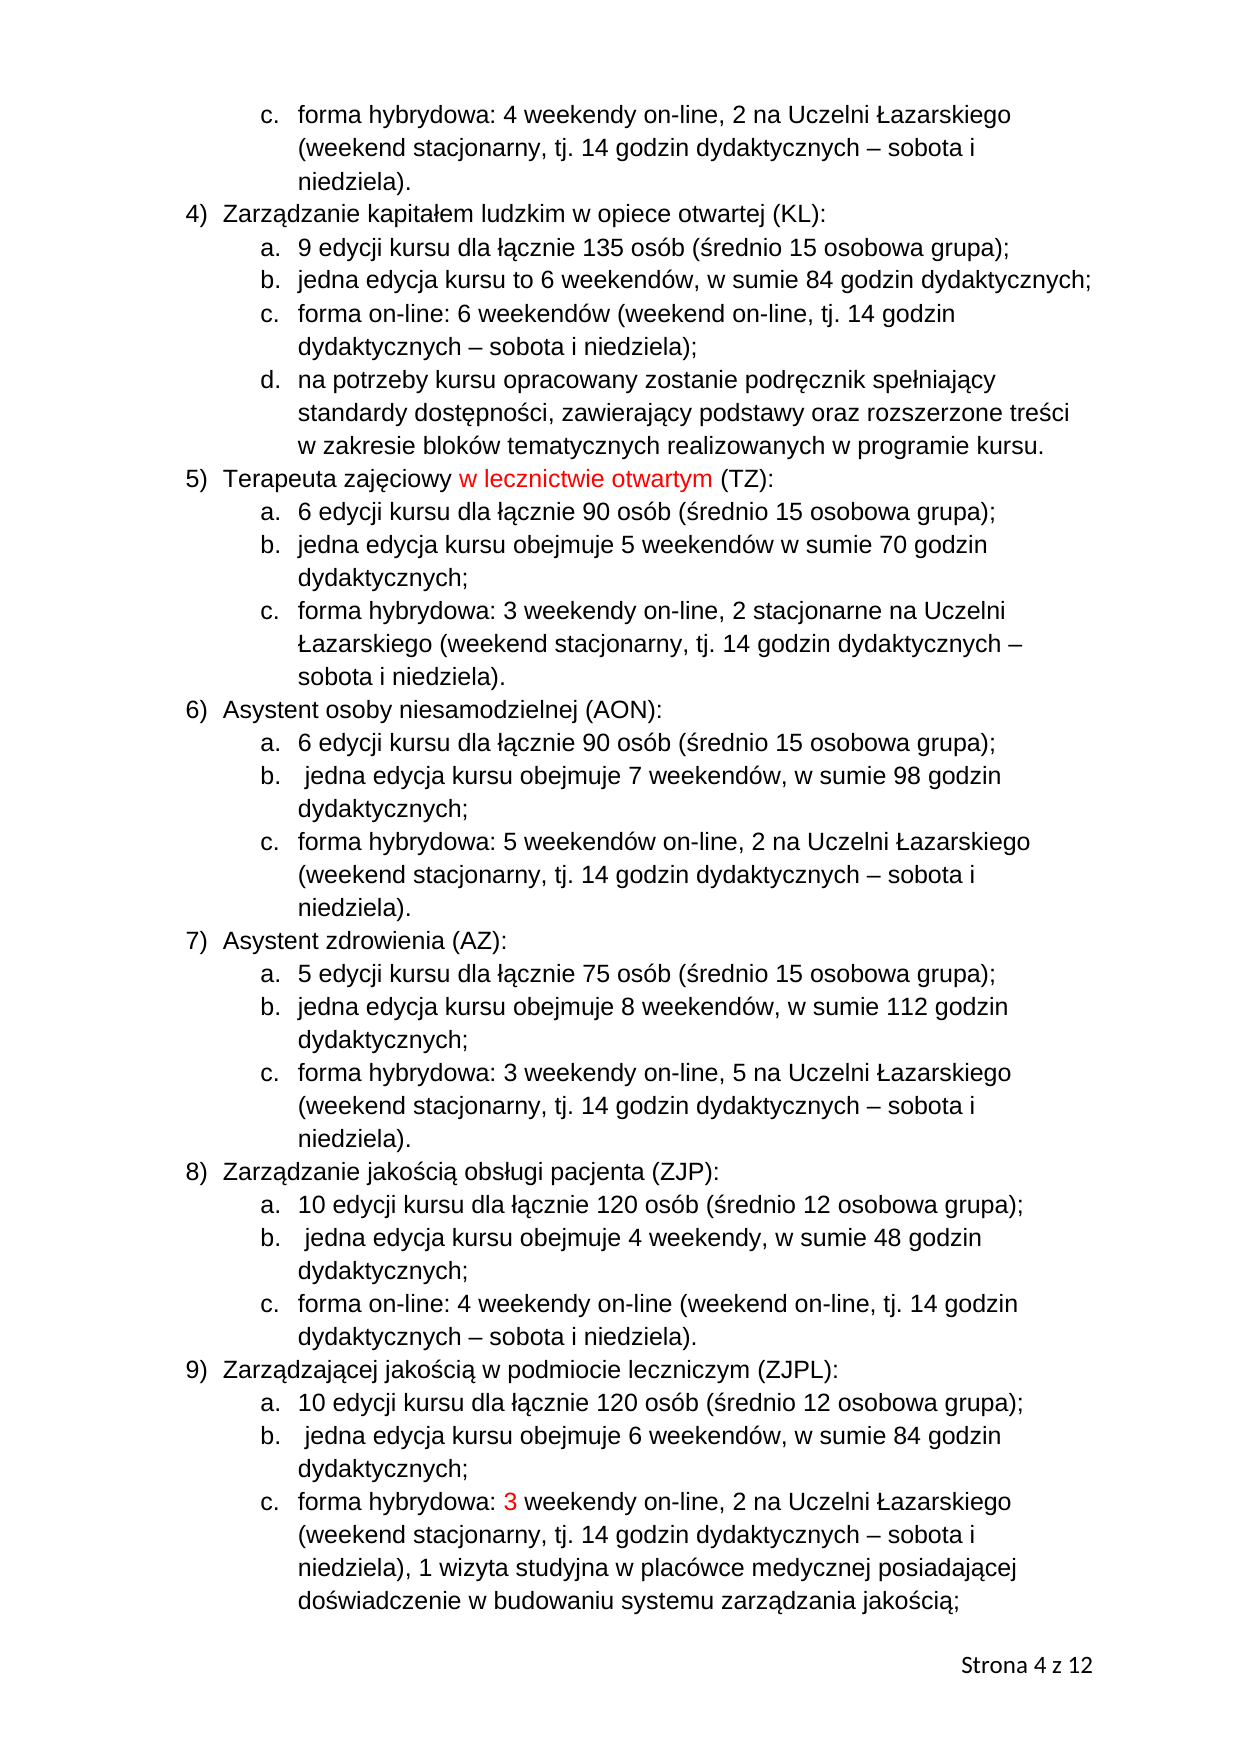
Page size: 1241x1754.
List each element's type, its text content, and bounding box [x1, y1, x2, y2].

list jedna edycja kursu obejmuje 5 weekendów w sumie 70 godzin dydaktycznych; [260, 530, 1093, 591]
list jedna edycja kursu obejmuje 4 weekendy, w sumie 48 godzin dydaktycznych; [260, 1223, 1093, 1285]
list na potrzeby kursu opracowany zostanie podręcznik spełniający standardy dostępności, zawierający podstawy oraz rozszerzone treści w zakresie bloków tematycznych realizowanych w programie kursu. [260, 364, 1093, 459]
list jedna edycja kursu obejmuje 6 weekendów, w sumie 84 godzin dydaktycznych; [260, 1421, 1093, 1483]
list jedna edycja kursu to 6 weekendów, w sumie 84 godzin dydaktycznych; [260, 266, 1093, 294]
list jedna edycja kursu obejmuje 8 weekendów, w sumie 112 godzin dydaktycznych; [260, 992, 1093, 1054]
list forma on-line: 4 weekendy on-line (weekend on-line, tj. 14 godzin dydaktycznych – sobota i niedziela). [260, 1289, 1093, 1351]
list forma hybrydowa: 5 weekendów on-line, 2 na Uczelni Łazarskiego (weekend stacjonarny, tj. 14 godzin dydaktycznych – sobota i niedziela). [260, 827, 1093, 922]
list Asystent zdrowienia (AZ): [185, 926, 1093, 955]
list forma hybrydowa: 3 weekendy on-line, 5 na Uczelni Łazarskiego (weekend stacjonarny, tj. 14 godzin dydaktycznych – sobota i niedziela). [260, 1058, 1093, 1153]
list Zarządzanie kapitałem ludzkim w opiece otwartej (KL): [185, 199, 1093, 228]
list 5 edycji kursu dla łącznie 75 osób (średnio 15 osobowa grupa); [260, 959, 1093, 988]
list Zarządzającej jakością w podmiocie leczniczym (ZJPL): [185, 1355, 1093, 1384]
list 9 edycji kursu dla łącznie 135 osób (średnio 15 osobowa grupa); [260, 232, 1093, 261]
list Zarządzanie jakością obsługi pacjenta (ZJP): [185, 1157, 1093, 1186]
list Terapeuta zajęciowy w lecznictwie otwartym (TZ): [185, 464, 1093, 492]
list 10 edycji kursu dla łącznie 120 osób (średnio 12 osobowa grupa); [260, 1190, 1093, 1219]
list 10 edycji kursu dla łącznie 120 osób (średnio 12 osobowa grupa); [260, 1388, 1093, 1417]
list Asystent osoby niesamodzielnej (AON): [185, 695, 1093, 723]
list forma hybrydowa: 3 weekendy on-line, 2 na Uczelni Łazarskiego (weekend stacjonarny, tj. 14 godzin dydaktycznych – sobota i niedziela), 1 wizyta studyjna w placówce medycznej posiadającej doświadczenie w budowaniu systemu zarządzania jakością; [260, 1487, 1093, 1615]
list jedna edycja kursu obejmuje 7 weekendów, w sumie 98 godzin dydaktycznych; [260, 761, 1093, 823]
list 6 edycji kursu dla łącznie 90 osób (średnio 15 osobowa grupa); [260, 728, 1093, 757]
list forma hybrydowa: 4 weekendy on-line, 2 na Uczelni Łazarskiego (weekend stacjonarny, tj. 14 godzin dydaktycznych – sobota i niedziela). [260, 100, 1093, 195]
list 6 edycji kursu dla łącznie 90 osób (średnio 15 osobowa grupa); [260, 497, 1093, 525]
list forma hybrydowa: 3 weekendy on-line, 2 stacjonarne na Uczelni Łazarskiego (weekend stacjonarny, tj. 14 godzin dydaktycznych – sobota i niedziela). [260, 596, 1093, 691]
list forma on-line: 6 weekendów (weekend on-line, tj. 14 godzin dydaktycznych – sobota i niedziela); [260, 298, 1093, 360]
